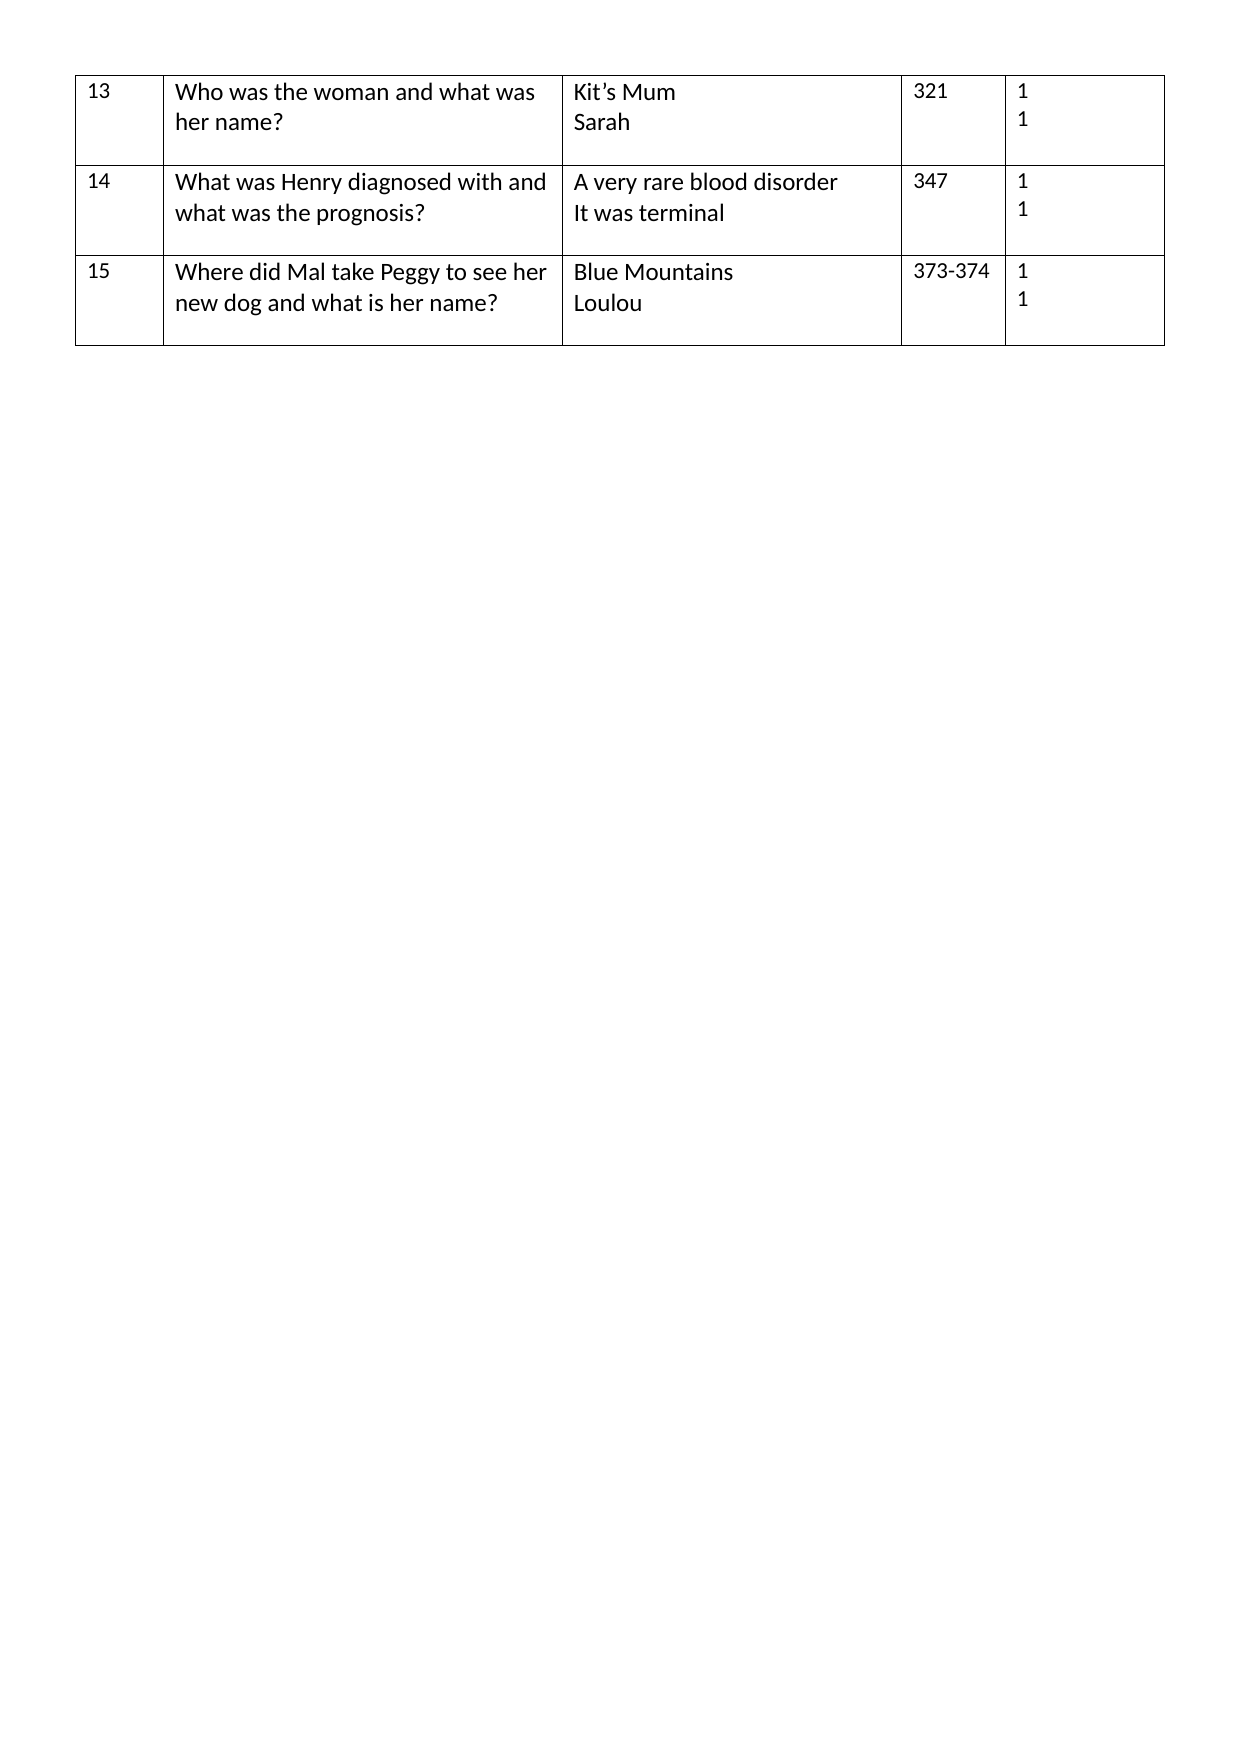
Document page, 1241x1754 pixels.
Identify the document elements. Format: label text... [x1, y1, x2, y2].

table_cell Where did Mal take Peggy to see her new dog and what is her name? [164, 256, 562, 345]
table_cell 1 1 [1006, 76, 1164, 165]
table_cell A very rare blood disorder It was terminal [563, 166, 901, 255]
table_cell 14 [76, 166, 163, 255]
table_cell What was Henry diagnosed with and what was the prognosis? [164, 166, 562, 255]
table_cell 347 [902, 166, 1005, 255]
table_cell Blue Mountains Loulou [563, 256, 901, 345]
table_cell 321 [902, 76, 1005, 165]
table_cell Who was the woman and what was her name? [164, 76, 562, 165]
table_cell 1 1 [1006, 166, 1164, 255]
table_cell 373-374 [902, 256, 1005, 345]
table_cell 13 [76, 76, 163, 165]
table_cell 1 1 [1006, 256, 1164, 345]
table_cell Kit’s Mum Sarah [563, 76, 901, 165]
table_cell 15 [76, 256, 163, 345]
